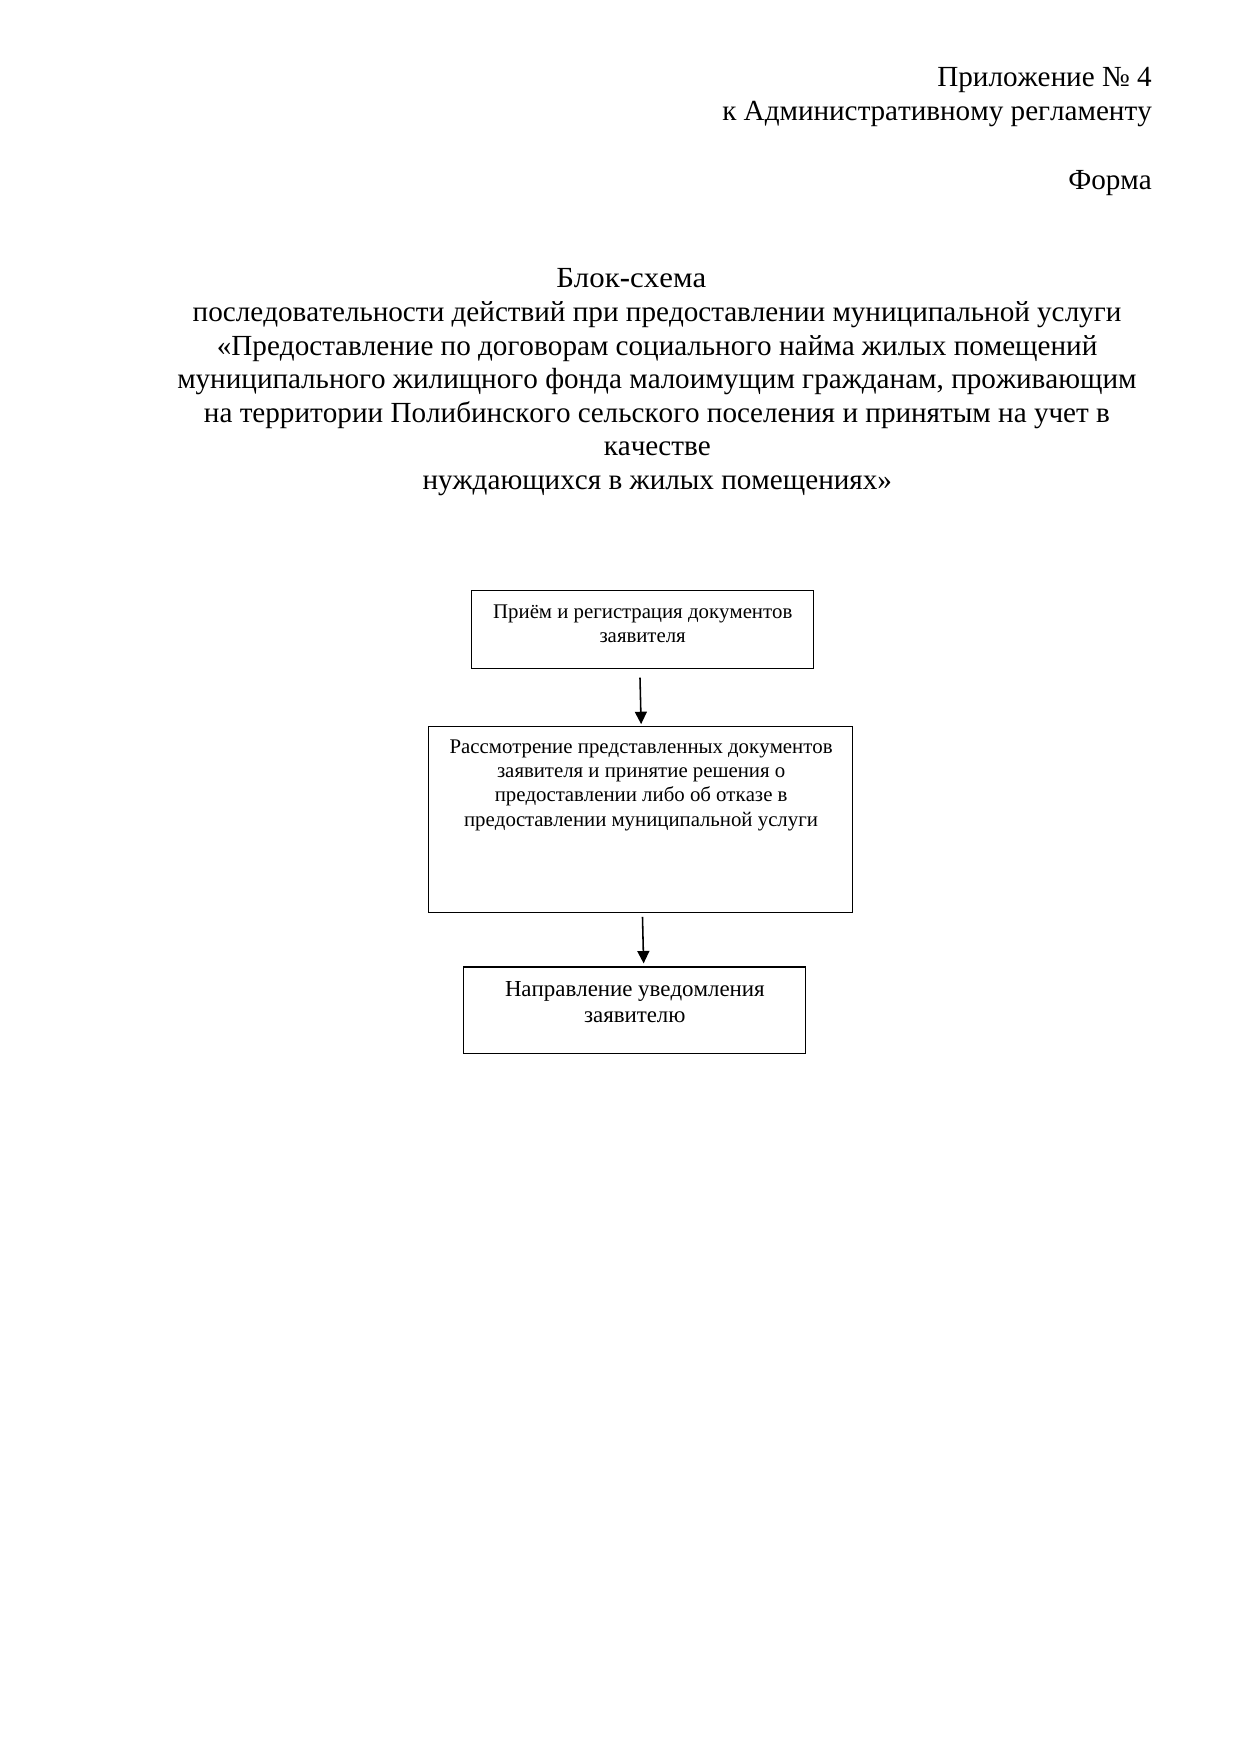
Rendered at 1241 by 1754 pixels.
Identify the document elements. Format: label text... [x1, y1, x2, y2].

text к Административному регламенту [635, 93, 1152, 126]
text Приложение № 4 [162, 59, 1152, 93]
text последовательности действий при предоставлении муниципальной услуги «Предоставление по договорам социального найма жилых помещений муниципального жилищного фонда малоимущим гражданам, проживающим на территории Полибинского сельского поселения и принятым на учет в качестве [162, 294, 1152, 462]
text нуждающихся в жилых помещениях» [162, 462, 1152, 495]
text Блок-схема [162, 262, 1099, 294]
text Форма [635, 162, 1152, 195]
